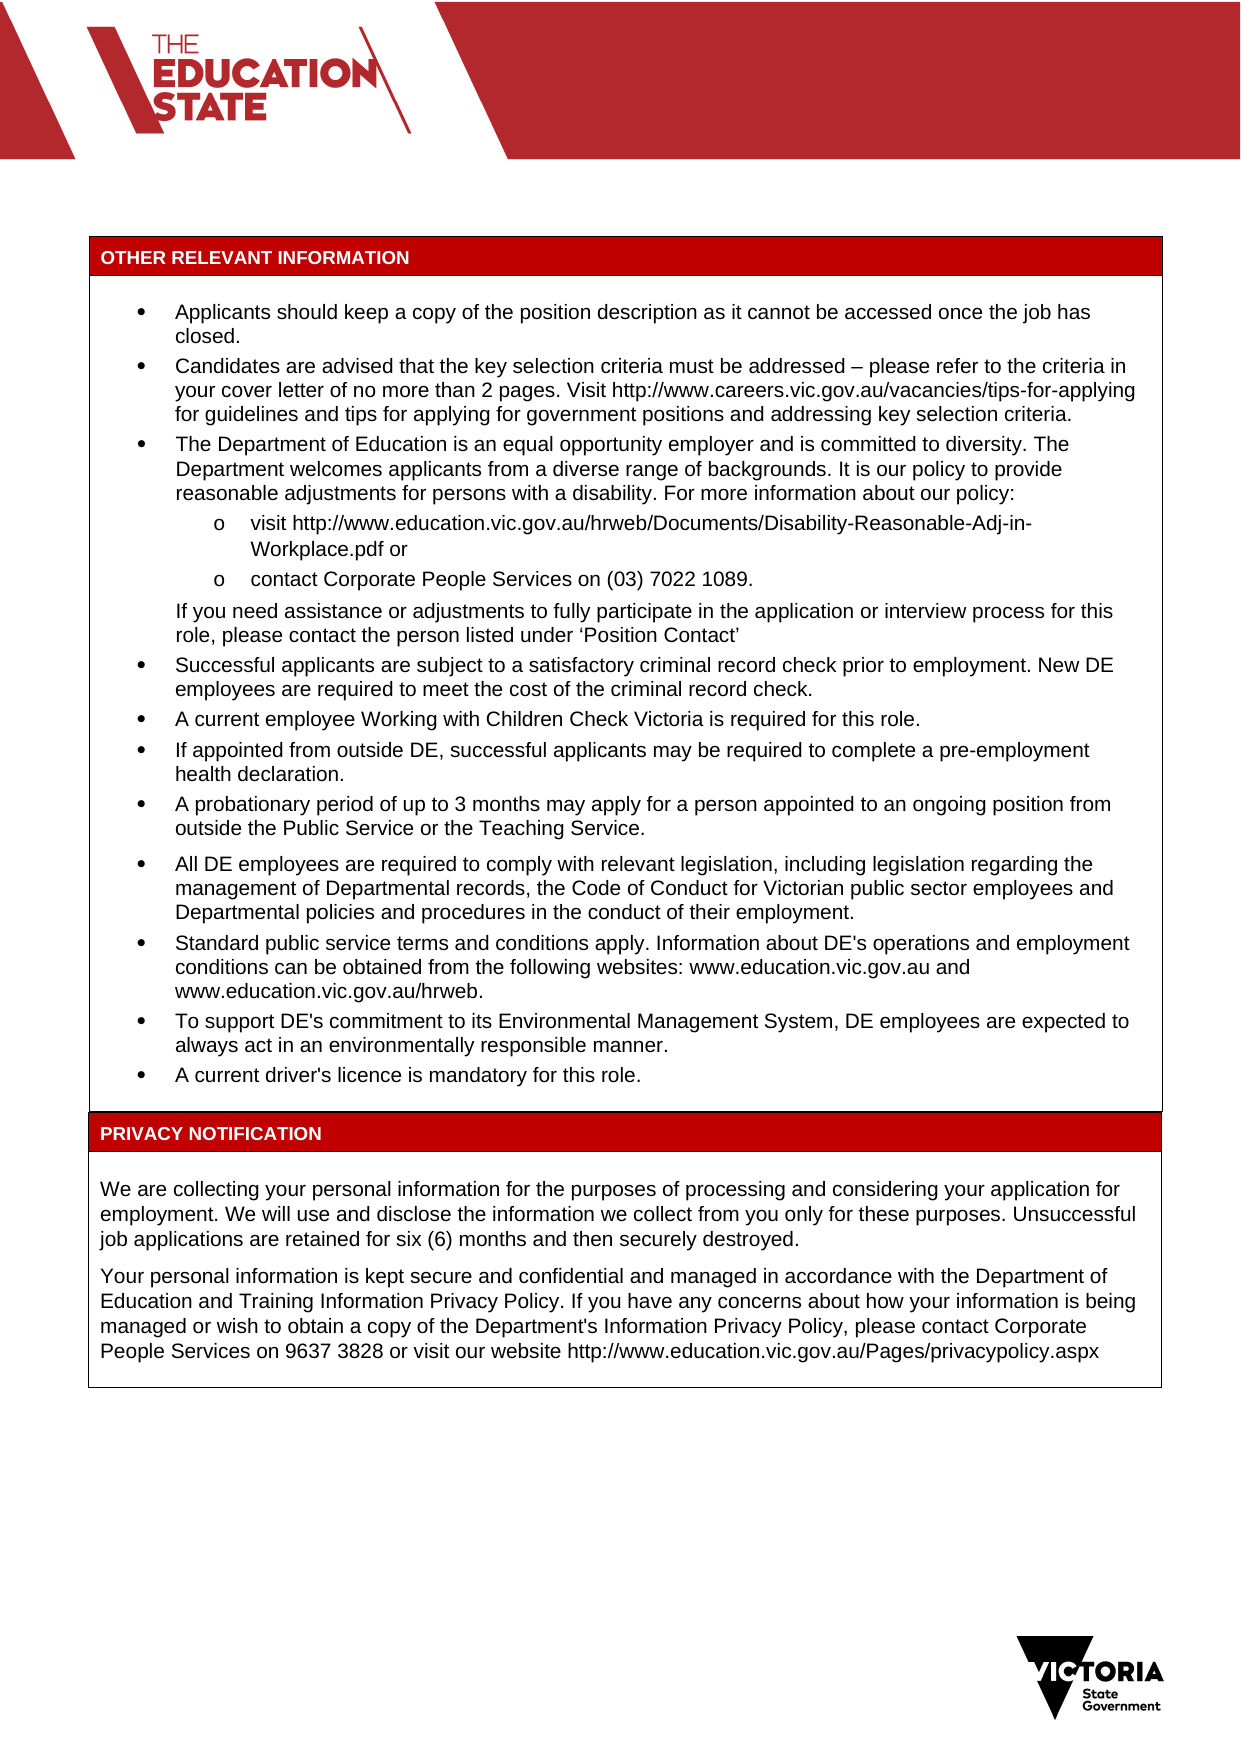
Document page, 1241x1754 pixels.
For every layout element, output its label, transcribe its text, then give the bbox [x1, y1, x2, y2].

table_cell Your personal information is kept secure and confidential and managed in accordance with the Department of Education and Training Information Privacy Policy. If you have any concerns about how your information is being managed or wish to obtain a copy of the Department's Information Privacy Policy, please contact Corporate People Services on 9637 3828 or visit our website http://www.education.vic.gov.au/Pages/privacypolicy.aspx [89, 1257, 1161, 1387]
picture [0, 0, 1241, 266]
table_header OTHER RELEVANT INFORMATION [90, 237, 1162, 275]
table_header PRIVACY NOTIFICATION [89, 1113, 1161, 1151]
picture [0, 1636, 1241, 1754]
table_cell We are collecting your personal information for the purposes of processing and considering your application for employment. We will use and disclose the information we collect from you only for these purposes. Unsuccessful job applications are retained for six (6) months and then securely destroyed. [89, 1152, 1161, 1257]
table_cell Applicants should keep a copy of the position description as it cannot be accessed once the job has closed. Candidates are advised that the key selection criteria must be addressed – please refer to the criteria in your cover letter of no more than 2 pages. Visit http://www.careers.vic.gov.au/vacancies/tips-for-applying for guidelines and tips for applying for government positions and addressing key selection criteria. The Department of Education is an equal opportunity employer and is committed to diversity. The Department welcomes applicants from a diverse range of backgrounds. It is our policy to provide reasonable adjustments for persons with a disability. For more information about our policy: visit http://www.education.vic.gov.au/hrweb/Documents/Disability-Reasonable-Adj-in-Workplace.pdf or contact Corporate People Services on (03) 7022 1089. If you need assistance or adjustments to fully participate in the application or interview process for this role, please contact the person listed under ‘Position Contact’ Successful applicants are subject to a satisfactory criminal record check prior to employment. New DE employees are required to meet the cost of the criminal record check. A current employee Working with Children Check Victoria is required for this role. If appointed from outside DE, successful applicants may be required to complete a pre-employment health declaration. A probationary period of up to 3 months may apply for a person appointed to an ongoing position from outside the Public Service or the Teaching Service. [90, 276, 1162, 846]
table_cell All DE employees are required to comply with relevant legislation, including legislation regarding the management of Departmental records, the Code of Conduct for Victorian public sector employees and Departmental policies and procedures in the conduct of their employment. Standard public service terms and conditions apply. Information about DE's operations and employment conditions can be obtained from the following websites: www.education.vic.gov.au and www.education.vic.gov.au/hrweb. To support DE's commitment to its Environmental Management System, DE employees are expected to always act in an environmentally responsible manner. A current driver's licence is mandatory for this role. [90, 846, 1162, 1111]
